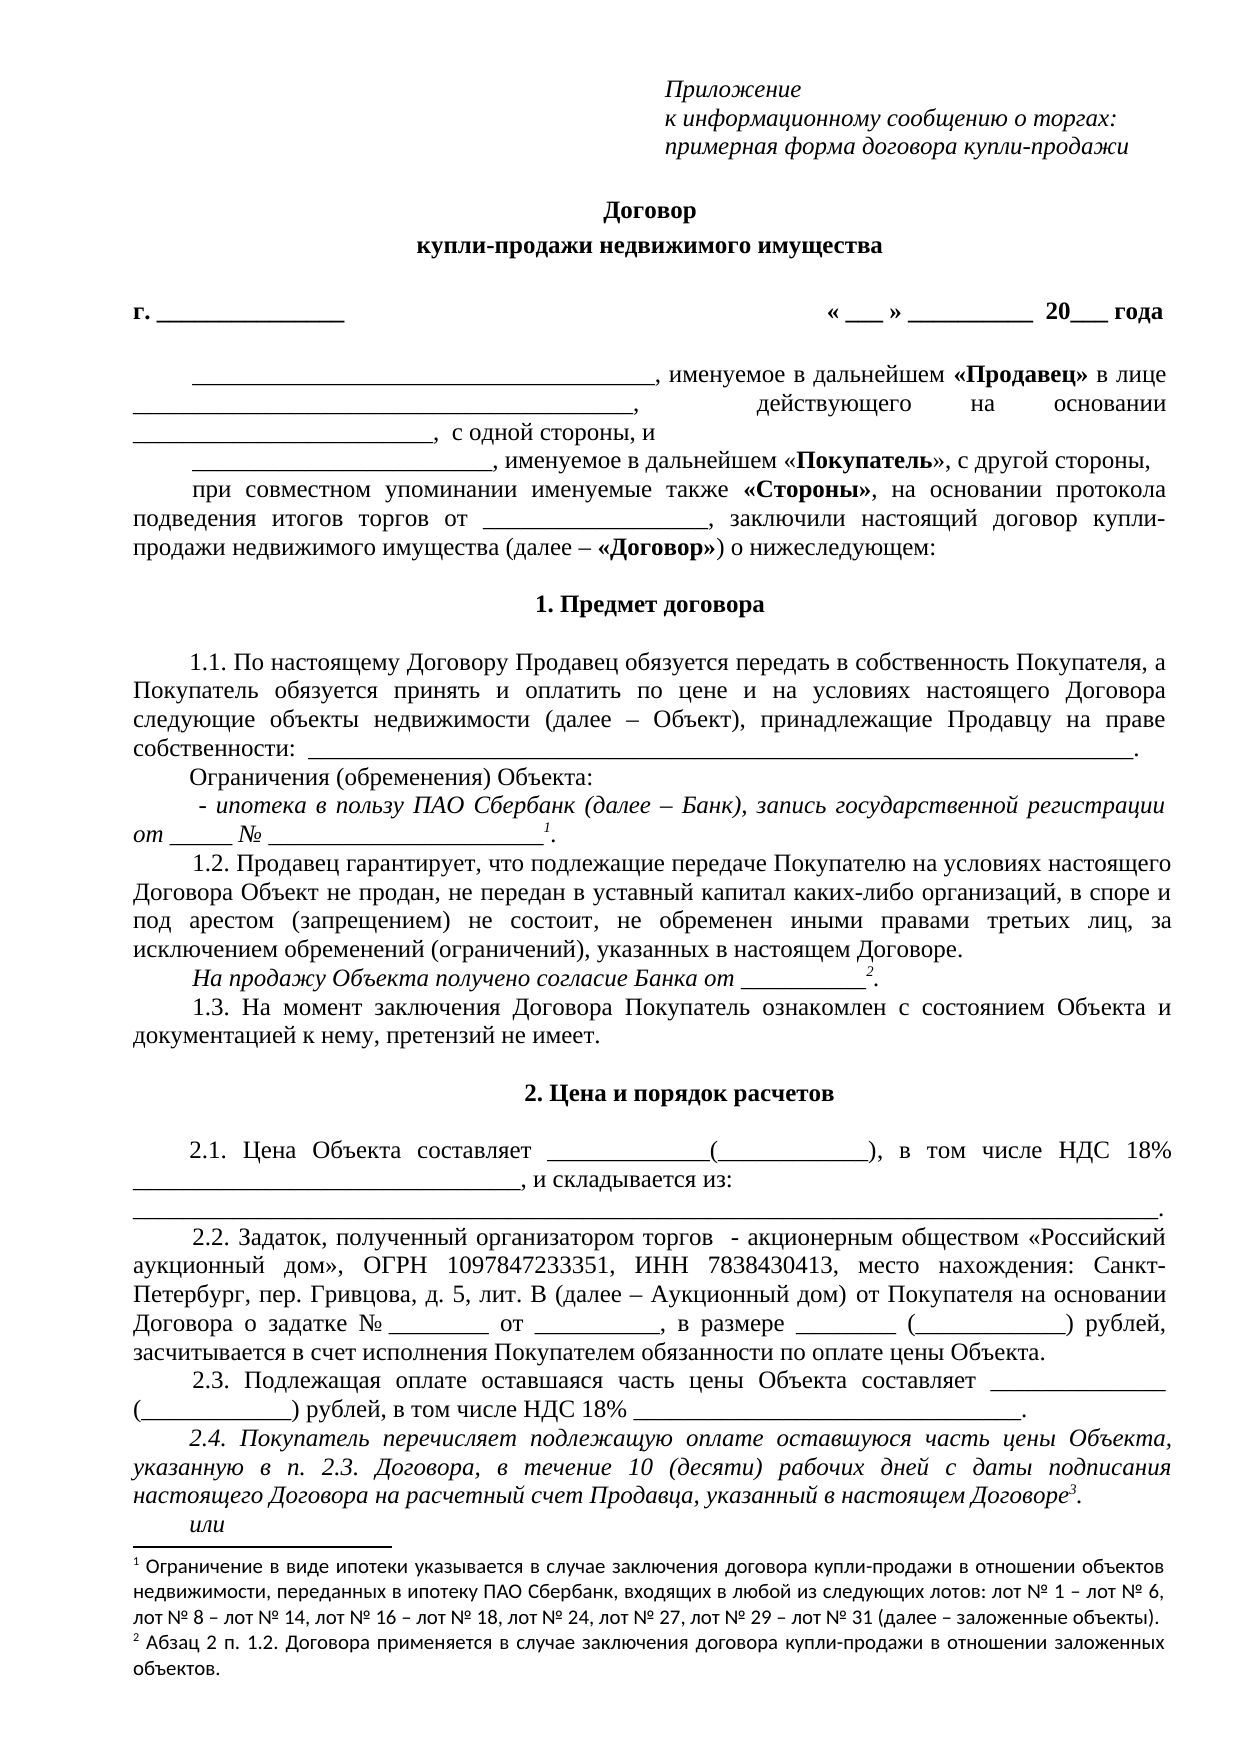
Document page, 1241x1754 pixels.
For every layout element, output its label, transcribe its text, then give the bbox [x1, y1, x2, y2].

text г. _______________ « ___ » __________ 20___ года [133, 296, 1167, 325]
text 1. Предмет договора [133, 589, 1167, 618]
text Ограничения (обременения) Объекта: [133, 762, 1167, 791]
text 1.1. По настоящему Договору Продавец обязуется передать в собственность Покупателя, а Покупатель обязуется принять и оплатить по цене и на условиях настоящего Договора следующие объекты недвижимости (далее – Объект), принадлежащие Продавцу на праве собственности: __________________________________________________________________. [133, 647, 1167, 762]
text Договор [133, 195, 1167, 224]
text 2.1. Цена Объекта составляет _____________(____________), в том числе НДС 18% _______________________________, и складывается из: [133, 1136, 1172, 1193]
text Приложение [664, 74, 1167, 103]
text 2.4. Покупатель перечисляет подлежащую оплате оставшуюся часть цены Объекта, указанную в п. 2.3. Договора, в течение 10 (десяти) рабочих дней с даты подписания настоящего Договора на расчетный счет Продавца, указанный в настоящем Договоре. [133, 1423, 1172, 1509]
text при совместном упоминании именуемые также «Стороны», на основании протокола подведения итогов торгов от __________________, заключили настоящий договор купли-продажи недвижимого имущества (далее – «Договор») о нижеследующем: [133, 474, 1167, 561]
text к информационному сообщению о торгах: [664, 103, 1167, 131]
text На продажу Объекта получено согласие Банка от __________. [133, 963, 1172, 992]
text __________________________________________________________________________________. [133, 1193, 1172, 1222]
text купли-продажи недвижимого имущества [133, 230, 1167, 259]
text или [133, 1509, 1172, 1538]
text 1.3. На момент заключения Договора Покупатель ознакомлен с состоянием Объекта и документацией к нему, претензий не имеет. [133, 992, 1172, 1049]
text - ипотека в пользу ПАО Сбербанк (далее – Банк), запись государственной регистрации от _____ № ______________________. [133, 791, 1167, 848]
text 2.2. Задаток, полученный организатором торгов - акционерным обществом «Российский аукционный дом», ОГРН 1097847233351, ИНН 7838430413, место нахождения: Санкт-Петербург, пер. Гривцова, д. 5, лит. В (далее – Аукционный дом) от Покупателя на основании Договора о задатке № ________ от __________, в размере ________ (____________) рублей, засчитывается в счет исполнения Покупателем обязанности по оплате цены Объекта. [133, 1222, 1167, 1366]
text 2.3. Подлежащая оплате оставшаяся часть цены Объекта составляет ______________ (____________) рублей, в том числе НДС 18% _______________________________. [133, 1366, 1167, 1423]
text ________________________, именуемое в дальнейшем «Покупатель», с другой стороны, [133, 446, 1167, 474]
text примерная форма договора купли-продажи [664, 131, 1167, 160]
text 2. Цена и порядок расчетов [133, 1078, 1167, 1107]
text 1.2. Продавец гарантирует, что подлежащие передаче Покупателю на условиях настоящего Договора Объект не продан, не передан в уставный капитал каких-либо организаций, в споре и под арестом (запрещением) не состоит, не обременен иными правами третьих лиц, за исключением обременений (ограничений), указанных в настоящем Договоре. [133, 848, 1172, 963]
text _____________________________________, именуемое в дальнейшем «Продавец» в лице ________________________________________, действующего на основании ________________________, с одной стороны, и [133, 359, 1167, 446]
